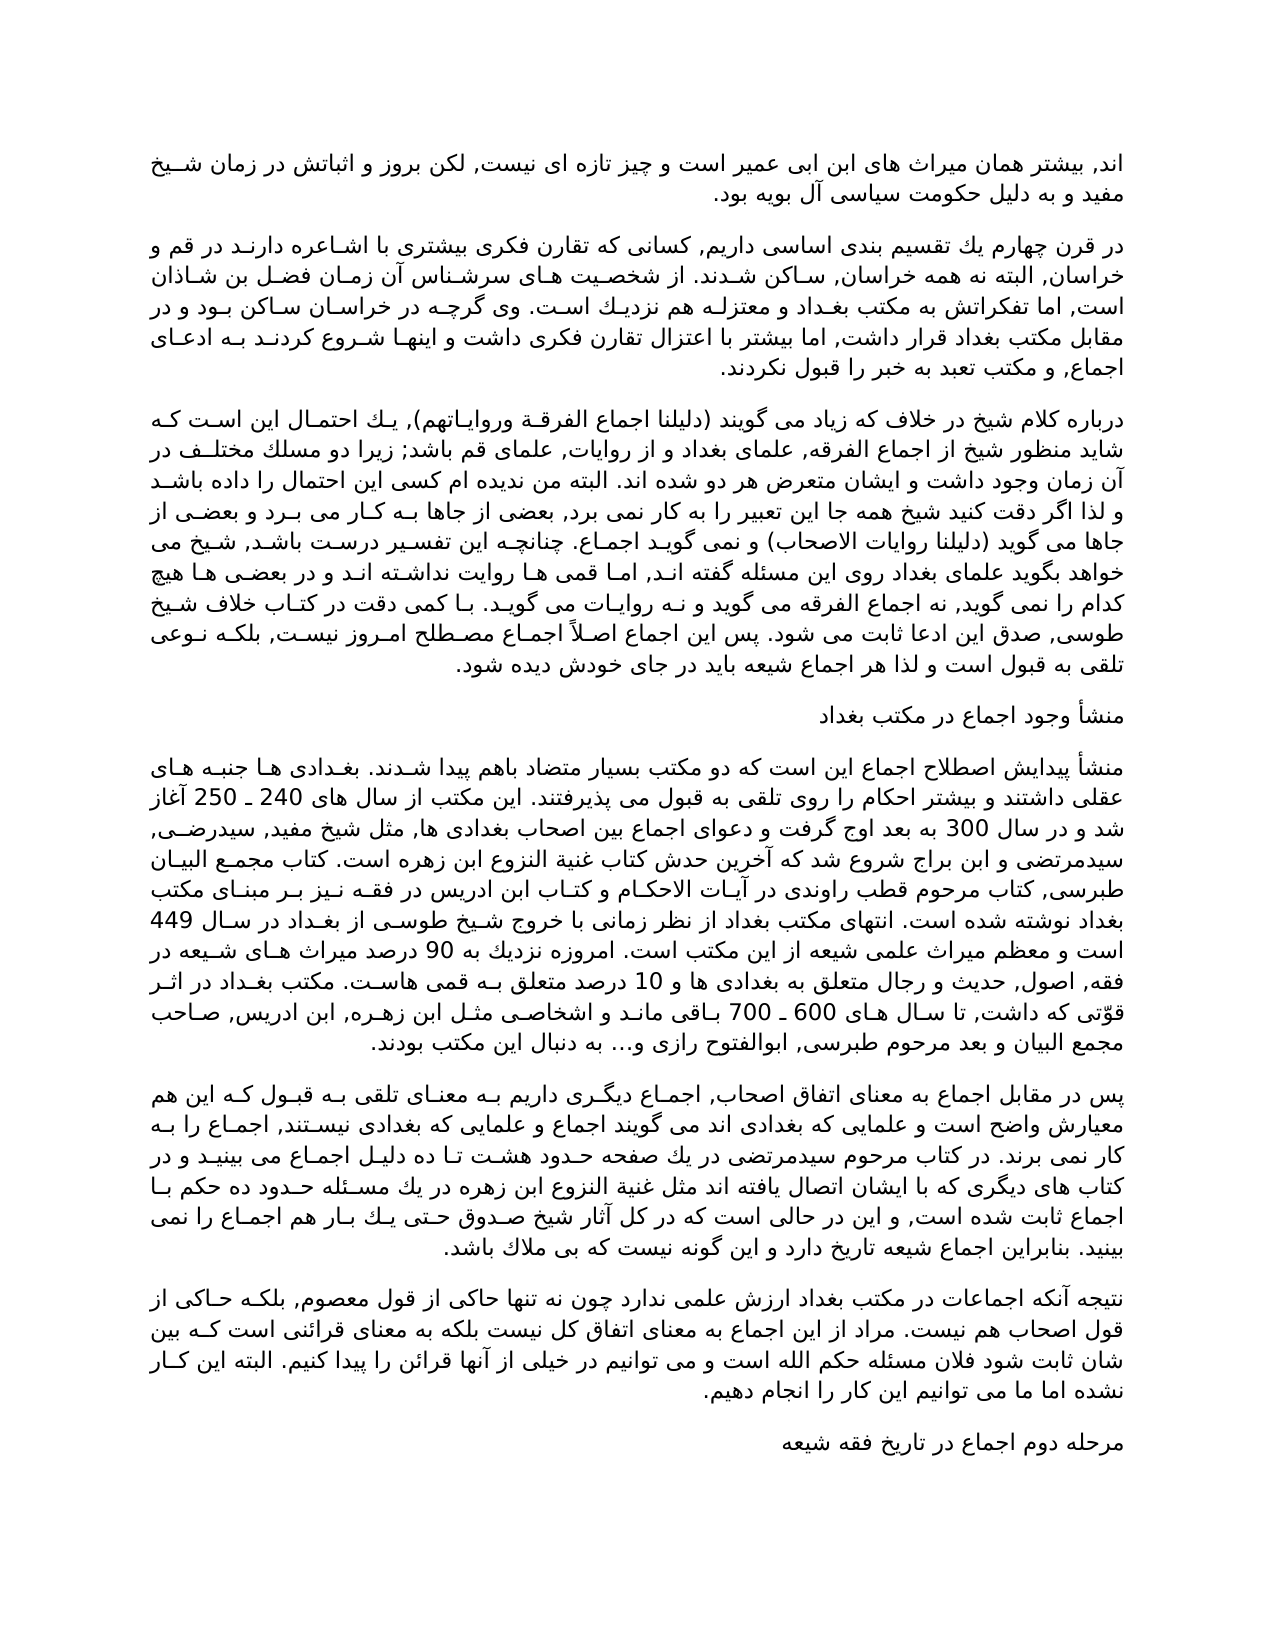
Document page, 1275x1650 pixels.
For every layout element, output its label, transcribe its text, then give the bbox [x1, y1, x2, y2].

text درباره كلام شيخ در خلاف كه زياد مى گويند (دليلنا اجماع الفرقة ورواياتهم), يك احتمال اين است كه شايد منظور شيخ از اجماع الفرقه, علماى بغداد و از روايات, علماى قم باشد; زيرا دو مسلك مختلف در آن زمان وجود داشت و ايشان متعرض هر دو شده اند. البته من نديده ام كسى اين احتمال را داده باشد و لذا اگر دقت كنيد شيخ همه جا اين تعبير را به كار نمى برد, بعضى از جاها به كار مى برد و بعضى از جاها مى گويد (دليلنا روايات الاصحاب) و نمى گويد اجماع. چنانچه اين تفسير درست باشد, شيخ مى خواهد بگويد علماى بغداد روى اين مسئله گفته اند, اما قمى ها روايت نداشته اند و در بعضى ها هيچ كدام را نمى گويد, نه اجماع الفرقه مى گويد و نه روايات مى گويد. با كمى دقت در كتاب خلاف شيخ طوسى, صدق اين ادعا ثابت مى شود. پس اين اجماع اصلاً اجماع مصطلح امروز نيست, بلكه نوعى تلقى به قبول است و لذا هر اجماع شيعه بايد در جاى خودش ديده شود. [150, 406, 1125, 678]
text پس در مقابل اجماع به معناى اتفاق اصحاب, اجماع ديگرى داريم به معناى تلقى به قبول كه اين هم معيارش واضح است و علمايى كه بغدادى اند مى گويند اجماع و علمايى كه بغدادى نيستند, اجماع را به كار نمى برند. در كتاب مرحوم سيدمرتضى در يك صفحه حدود هشت تا ده دليل اجماع مى بينيد و در كتاب هاى ديگرى كه با ايشان اتصال يافته اند مثل غنية النزوع ابن زهره در يك مسئله حدود ده حكم با اجماع ثابت شده است, و اين در حالى است كه در كل آثار شيخ صدوق حتى يك بار هم اجماع را نمى بينيد. بنابراين اجماع شيعه تاريخ دارد و اين گونه نيست كه بى ملاك باشد. [150, 1081, 1125, 1261]
text در قرن چهارم يك تقسيم بندى اساسى داريم, كسانى كه تقارن فكرى بيشترى با اشاعره دارند در قم و خراسان, البته نه همه خراسان, ساكن شدند. از شخصيت هاى سرشناس آن زمان فضل بن شاذان است, اما تفكراتش به مكتب بغداد و معتزله هم نزديك است. وى گرچه در خراسان ساكن بود و در مقابل مكتب بغداد قرار داشت, اما بيشتر با اعتزال تقارن فكرى داشت و اينها شروع كردند به ادعاى اجماع, و مكتب تعبد به خبر را قبول نكردند. [150, 232, 1125, 381]
text مرحله دوم اجماع در تاريخ فقه شيعه [150, 1429, 1125, 1456]
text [150, 150, 1125, 207]
text منشأ پيدايش اصطلاح اجماع اين است كه دو مكتب بسيار متضاد باهم پيدا شدند. بغدادى ها جنبه هاى عقلى داشتند و بيشتر احكام را روى تلقى به قبول مى پذيرفتند. اين مكتب از سال هاى 240 ـ 250 آغاز شد و در سال 300 به بعد اوج گرفت و دعواى اجماع بين اصحاب بغدادى ها, مثل شيخ مفيد, سيدرضى, سيدمرتضى و ابن براج شروع شد كه آخرين حدش كتاب غنية النزوع ابن زهره است. كتاب مجمع البيان طبرسى, كتاب مرحوم قطب راوندى در آيات الاحكام و كتاب ابن ادريس در فقه نيز بر مبناى مكتب بغداد نوشته شده است. انتهاى مكتب بغداد از نظر زمانى با خروج شيخ طوسى از بغداد در سال 449 است و معظم ميراث علمى شيعه از اين مكتب است. امروزه نزديك به 90 درصد ميراث هاى شيعه در فقه, اصول, حديث و رجال متعلق به بغدادى ها و 10 درصد متعلق به قمى هاست. مكتب بغداد در اثر قوّتى كه داشت, تا سال هاى 600 ـ 700 باقى ماند و اشخاصى مثل ابن زهره, ابن ادريس, صاحب مجمع البيان و بعد مرحوم طبرسى, ابوالفتوح رازى و… به دنبال اين مكتب بودند. [150, 754, 1125, 1056]
text منشأ وجود اجماع در مكتب بغداد [150, 702, 1125, 729]
text نتيجه آنكه اجماعات در مكتب بغداد ارزش علمى ندارد چون نه تنها حاكى از قول معصوم, بلكه حاكى از قول اصحاب هم نيست. مراد از اين اجماع به معناى اتفاق كل نيست بلكه به معناى قرائنى است كه بين شان ثابت شود فلان مسئله حكم الله است و مى توانيم در خيلى از آنها قرائن را پيدا كنيم. البته اين كار نشده اما ما مى توانيم اين كار را انجام دهيم. [150, 1286, 1125, 1404]
